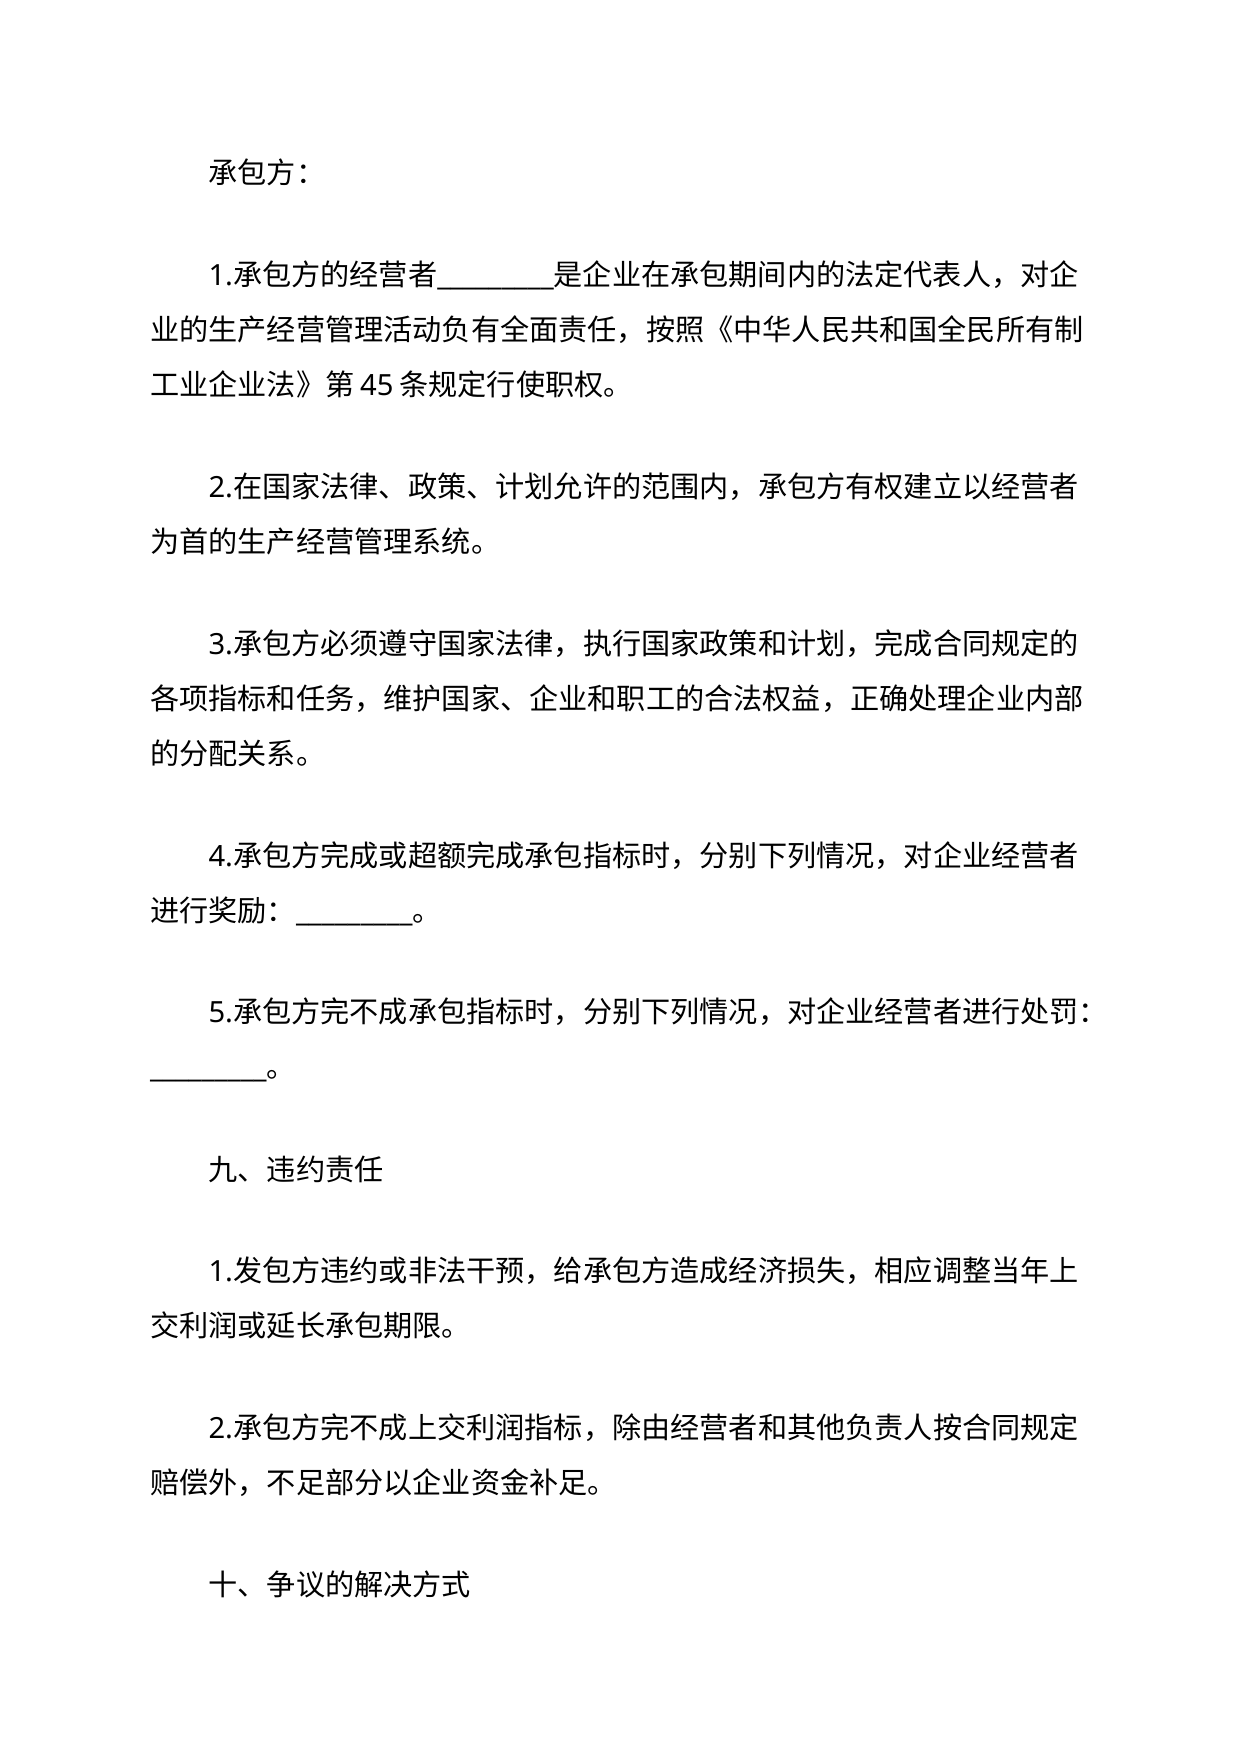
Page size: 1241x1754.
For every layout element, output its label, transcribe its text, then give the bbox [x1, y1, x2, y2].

text 2.承包方完不成上交利润指标，除由经营者和其他负责人按合同规定赔偿外，不足部分以企业资金补足。 [150, 1404, 1090, 1502]
text 2.在国家法律、政策、计划允许的范围内，承包方有权建立以经营者为首的生产经营管理系统。 [150, 464, 1090, 561]
text 5.承包方完不成承包指标时，分别下列情况，对企业经营者进行处罚：_________。 [150, 989, 1090, 1086]
text 4.承包方完成或超额完成承包指标时，分别下列情况，对企业经营者进行奖励：_________。 [150, 832, 1090, 929]
text 十、争议的解决方式 [150, 1561, 1090, 1604]
text 3.承包方必须遵守国家法律，执行国家政策和计划，完成合同规定的各项指标和任务，维护国家、企业和职工的合法权益，正确处理企业内部的分配关系。 [150, 620, 1090, 773]
text 1.承包方的经营者_________是企业在承包期间内的法定代表人，对企业的生产经营管理活动负有全面责任，按照《中华人民共和国全民所有制工业企业法》第45条规定行使职权。 [150, 252, 1090, 404]
text 1.发包方违约或非法干预，给承包方造成经济损失，相应调整当年上交利润或延长承包期限。 [150, 1248, 1090, 1345]
text 承包方： [150, 150, 1090, 192]
text 九、违约责任 [150, 1146, 1090, 1188]
